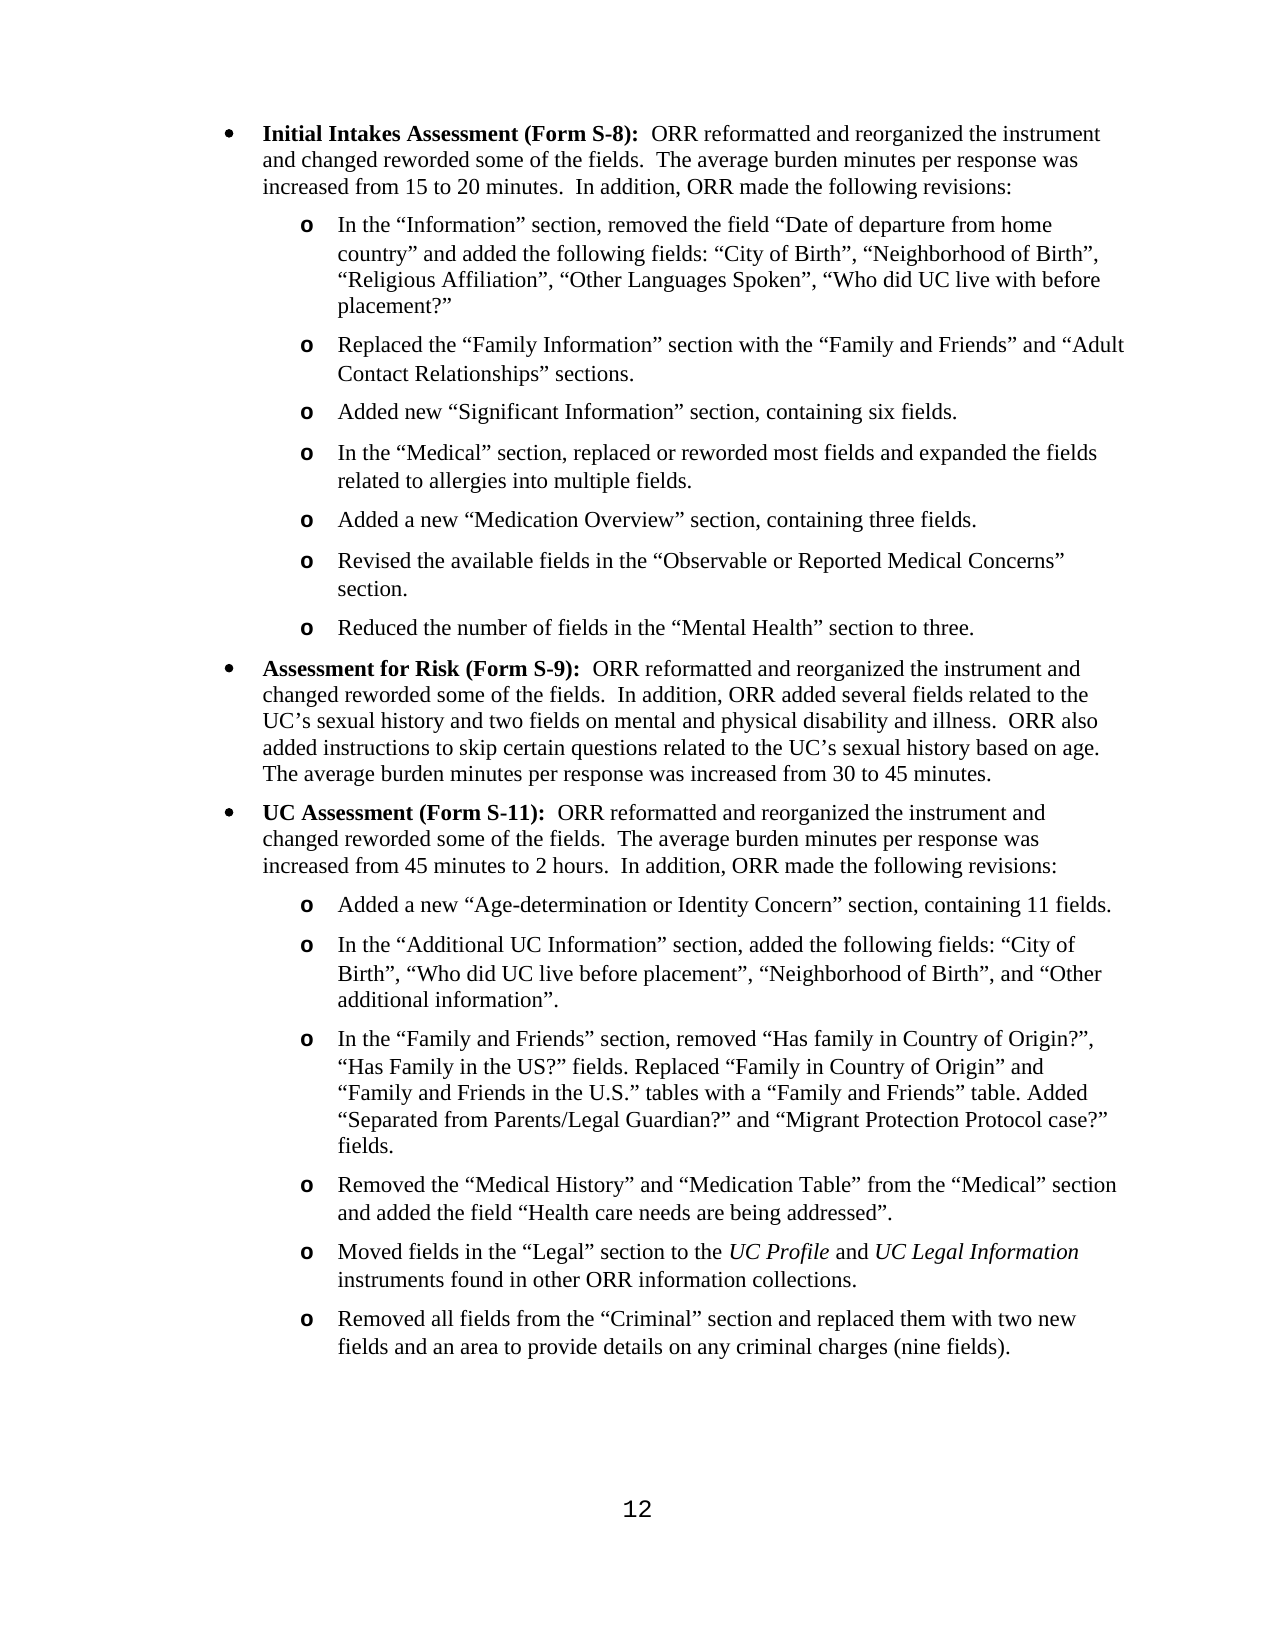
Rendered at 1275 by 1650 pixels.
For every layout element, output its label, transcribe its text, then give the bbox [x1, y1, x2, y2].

list UC Assessment (Form S-11): ORR reformatted and reorganized the instrument and changed reworded some of the fields. The average burden minutes per response was increased from 45 minutes to 2 hours. In addition, ORR made the following revisions: [225, 799, 1125, 878]
list Added a new “Age-determination or Identity Concern” section, containing 11 fields. [300, 891, 1125, 919]
list Initial Intakes Assessment (Form S-8): ORR reformatted and reorganized the instrument and changed reworded some of the fields. The average burden minutes per response was increased from 15 to 20 minutes. In addition, ORR made the following revisions: [225, 120, 1125, 199]
list Moved fields in the “Legal” section to the UC Profile and UC Legal Information instruments found in other ORR information collections. [300, 1238, 1125, 1293]
list In the “Medical” section, replaced or reworded most fields and expanded the fields related to allergies into multiple fields. [300, 439, 1125, 494]
list In the “Information” section, removed the field “Date of departure from home country” and added the following fields: “City of Birth”, “Neighborhood of Birth”, “Religious Affiliation”, “Other Languages Spoken”, “Who did UC live with before placement?” [300, 212, 1125, 319]
list Reduced the number of fields in the “Mental Health” section to three. [300, 614, 1125, 642]
list Replaced the “Family Information” section with the “Family and Friends” and “Adult Contact Relationships” sections. [300, 331, 1125, 386]
list Added a new “Medication Overview” section, containing three fields. [300, 506, 1125, 534]
list In the “Family and Friends” section, removed “Has family in Country of Origin?”, “Has Family in the US?” fields. Replaced “Family in Country of Origin” and “Family and Friends in the U.S.” tables with a “Family and Friends” table. Added “Separated from Parents/Legal Guardian?” and “Migrant Protection Protocol case?” fields. [300, 1025, 1125, 1158]
list Added new “Significant Information” section, containing six fields. [300, 398, 1125, 427]
list Assessment for Risk (Form S-9): ORR reformatted and reorganized the instrument and changed reworded some of the fields. In addition, ORR added several fields related to the UC’s sexual history and two fields on mental and physical disability and illness. ORR also added instructions to skip certain questions related to the UC’s sexual history based on age. The average burden minutes per response was increased from 30 to 45 minutes. [225, 655, 1125, 787]
list In the “Additional UC Information” section, added the following fields: “City of Birth”, “Who did UC live before placement”, “Neighborhood of Birth”, and “Other additional information”. [300, 931, 1125, 1012]
list Revised the available fields in the “Observable or Reported Medical Concerns” section. [300, 547, 1125, 602]
list Removed the “Medical History” and “Medication Table” from the “Medical” section and added the field “Health care needs are being addressed”. [300, 1171, 1125, 1226]
list Removed all fields from the “Criminal” section and replaced them with two new fields and an area to provide details on any criminal charges (nine fields). [300, 1305, 1125, 1360]
